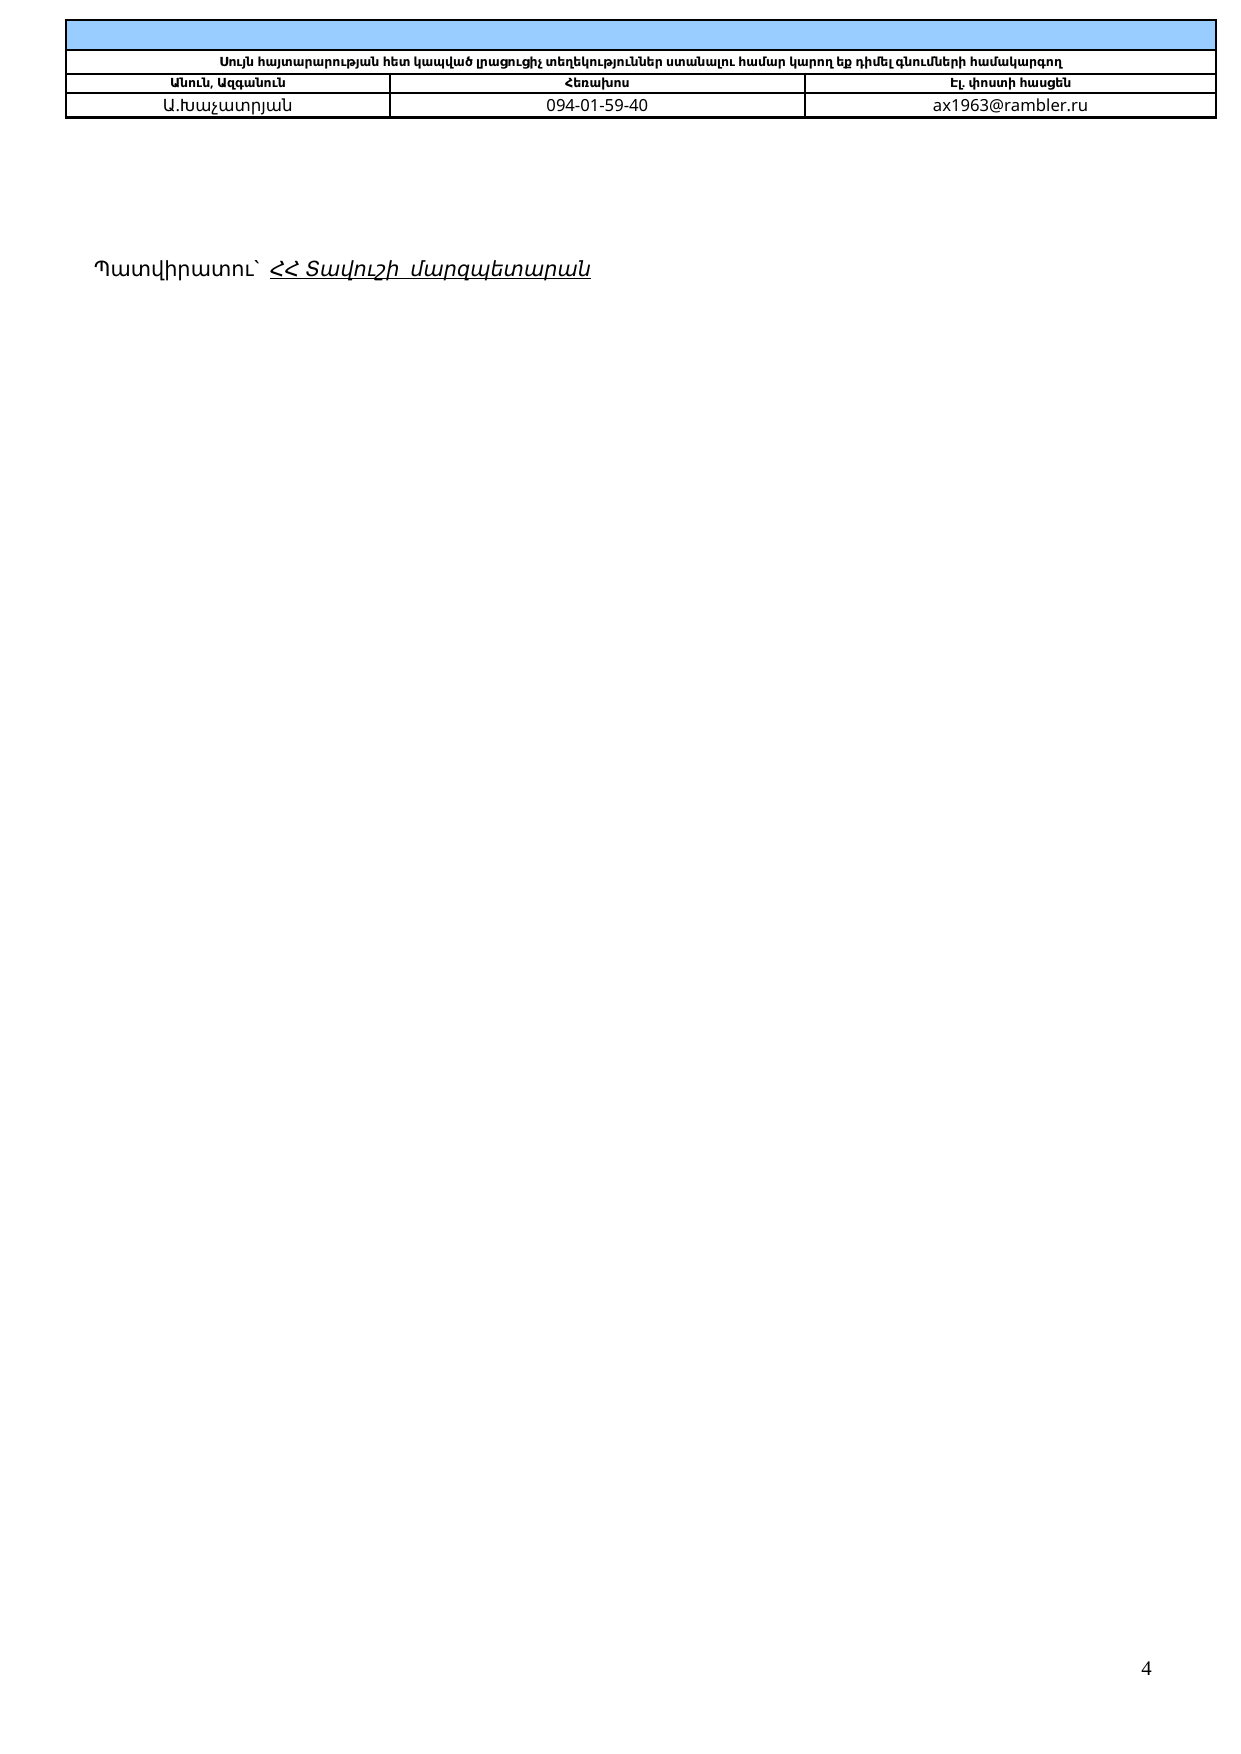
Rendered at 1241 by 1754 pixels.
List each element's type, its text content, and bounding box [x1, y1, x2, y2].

table_cell Սույն հայտարարության հետ կապված լրացուցիչ տեղեկություններ ստանալու համար կարող եք դիմել գնումների համակարգող [67, 51, 1215, 72]
text Պատվիրատու` ՀՀ Տավուշի մարզպետարան [94, 254, 1152, 282]
table_cell ax1963@rambler.ru [806, 94, 1215, 116]
table_cell [67, 21, 1215, 49]
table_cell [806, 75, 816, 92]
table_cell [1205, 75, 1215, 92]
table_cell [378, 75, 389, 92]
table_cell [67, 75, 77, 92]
table_cell Ա.Խաչատրյան [67, 94, 389, 116]
table_cell 094-01-59-40 [391, 94, 804, 116]
